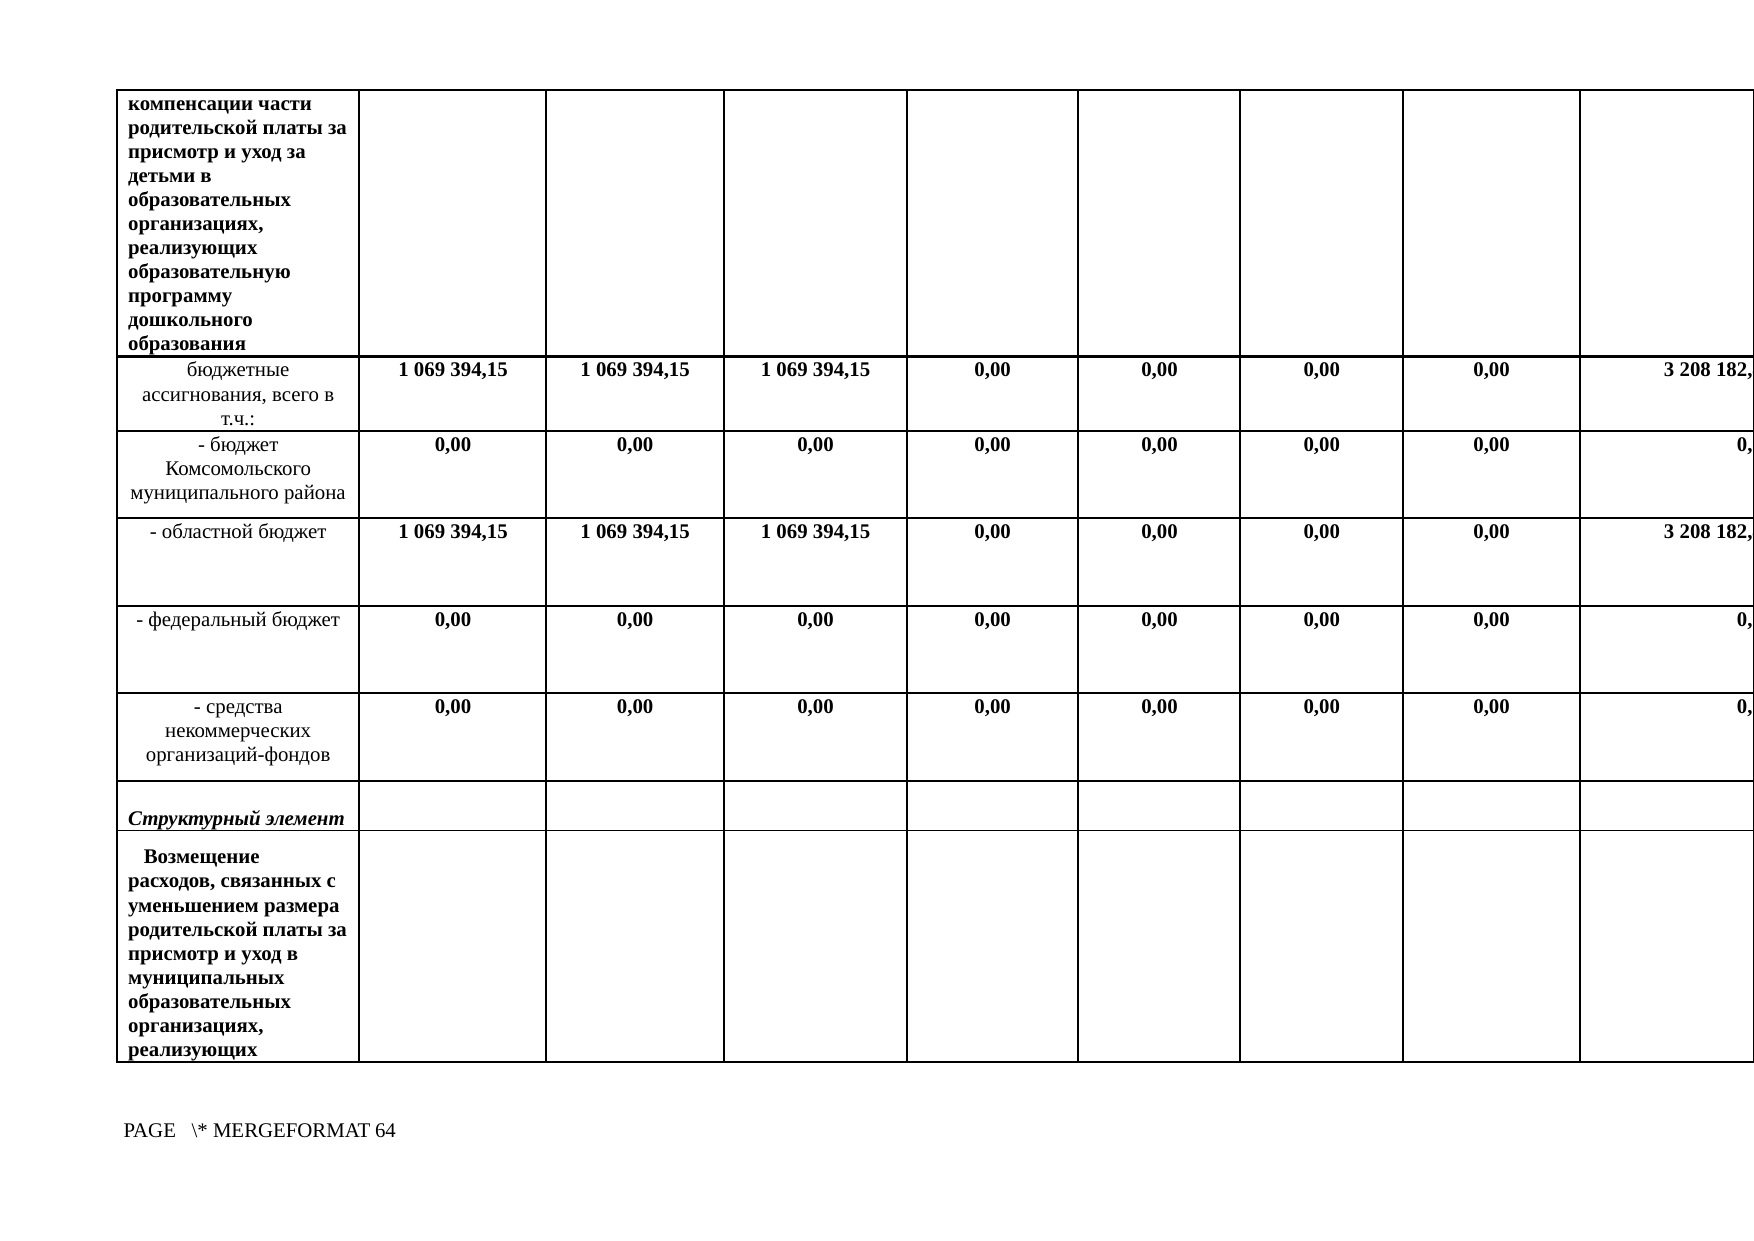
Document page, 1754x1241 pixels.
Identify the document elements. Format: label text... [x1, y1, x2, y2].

table_cell 0,00 [1241, 358, 1402, 429]
table_cell 0,00 [908, 519, 1077, 604]
table_cell 3 208 182,45 [1581, 358, 1753, 429]
table_cell 0,00 [1241, 694, 1402, 779]
table_cell [547, 91, 723, 355]
table_cell [1581, 782, 1753, 830]
table_cell бюджетные ассигнования, всего в т.ч.: [118, 358, 358, 429]
table_cell [1581, 91, 1753, 355]
table_cell 0,00 [725, 607, 906, 692]
table_cell - бюджет Комсомольского муниципального района [118, 432, 358, 517]
table_cell 0,00 [1241, 607, 1402, 692]
table_cell [1241, 782, 1402, 830]
table_cell [1079, 831, 1239, 1061]
table_cell [725, 782, 906, 830]
table_cell 0,00 [908, 694, 1077, 779]
table_cell 3 208 182,45 [1581, 519, 1753, 604]
table_cell [1581, 831, 1753, 1061]
table_cell 1 069 394,15 [725, 358, 906, 429]
table_cell [1241, 91, 1402, 355]
table_cell 0,00 [360, 694, 545, 779]
table_cell [725, 831, 906, 1061]
table_cell [1404, 91, 1579, 355]
table_cell 1 069 394,15 [725, 519, 906, 604]
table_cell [118, 91, 358, 355]
table_cell [1079, 91, 1239, 355]
table_cell 0,00 [360, 607, 545, 692]
table_cell 0,00 [547, 607, 723, 692]
table_cell 1 069 394,15 [547, 358, 723, 429]
table_cell 0,00 [1581, 694, 1753, 779]
table_cell - областной бюджет [118, 519, 358, 604]
table_cell [908, 782, 1077, 830]
table_cell 0,00 [547, 432, 723, 517]
table_cell Структурный элемент [118, 782, 358, 830]
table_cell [118, 831, 358, 1061]
table_cell 0,00 [908, 607, 1077, 692]
table_cell 0,00 [360, 432, 545, 517]
table_cell 0,00 [725, 432, 906, 517]
table_cell - федеральный бюджет [118, 607, 358, 692]
table_cell 0,00 [1404, 519, 1579, 604]
table_cell 0,00 [908, 432, 1077, 517]
table_cell [1404, 782, 1579, 830]
table_cell [908, 831, 1077, 1061]
table_cell 1 069 394,15 [360, 358, 545, 429]
table_cell [1079, 782, 1239, 830]
table_cell 0,00 [1404, 694, 1579, 779]
table_cell 0,00 [1404, 432, 1579, 517]
table_cell 0,00 [547, 694, 723, 779]
table_cell [1404, 831, 1579, 1061]
table_cell - средства некоммерческих организаций-фондов [118, 694, 358, 779]
table_cell 0,00 [1404, 607, 1579, 692]
table_cell [908, 91, 1077, 355]
table_cell 0,00 [1079, 432, 1239, 517]
table_cell [360, 782, 545, 830]
table_cell 0,00 [725, 694, 906, 779]
table_cell 1 069 394,15 [547, 519, 723, 604]
table_cell 0,00 [1079, 694, 1239, 779]
table_cell 0,00 [1404, 358, 1579, 429]
table_cell 0,00 [1079, 519, 1239, 604]
table_cell 0,00 [1581, 607, 1753, 692]
table_cell 0,00 [1241, 432, 1402, 517]
table_cell 0,00 [908, 358, 1077, 429]
table_cell 0,00 [1079, 607, 1239, 692]
table_cell [547, 782, 723, 830]
table_cell [360, 831, 545, 1061]
table_cell [547, 831, 723, 1061]
table_cell 0,00 [1581, 432, 1753, 517]
table_cell [725, 91, 906, 355]
table_cell 0,00 [1241, 519, 1402, 604]
table_cell 1 069 394,15 [360, 519, 545, 604]
table_cell 0,00 [1079, 358, 1239, 429]
table_cell [1241, 831, 1402, 1061]
table_cell [360, 91, 545, 355]
